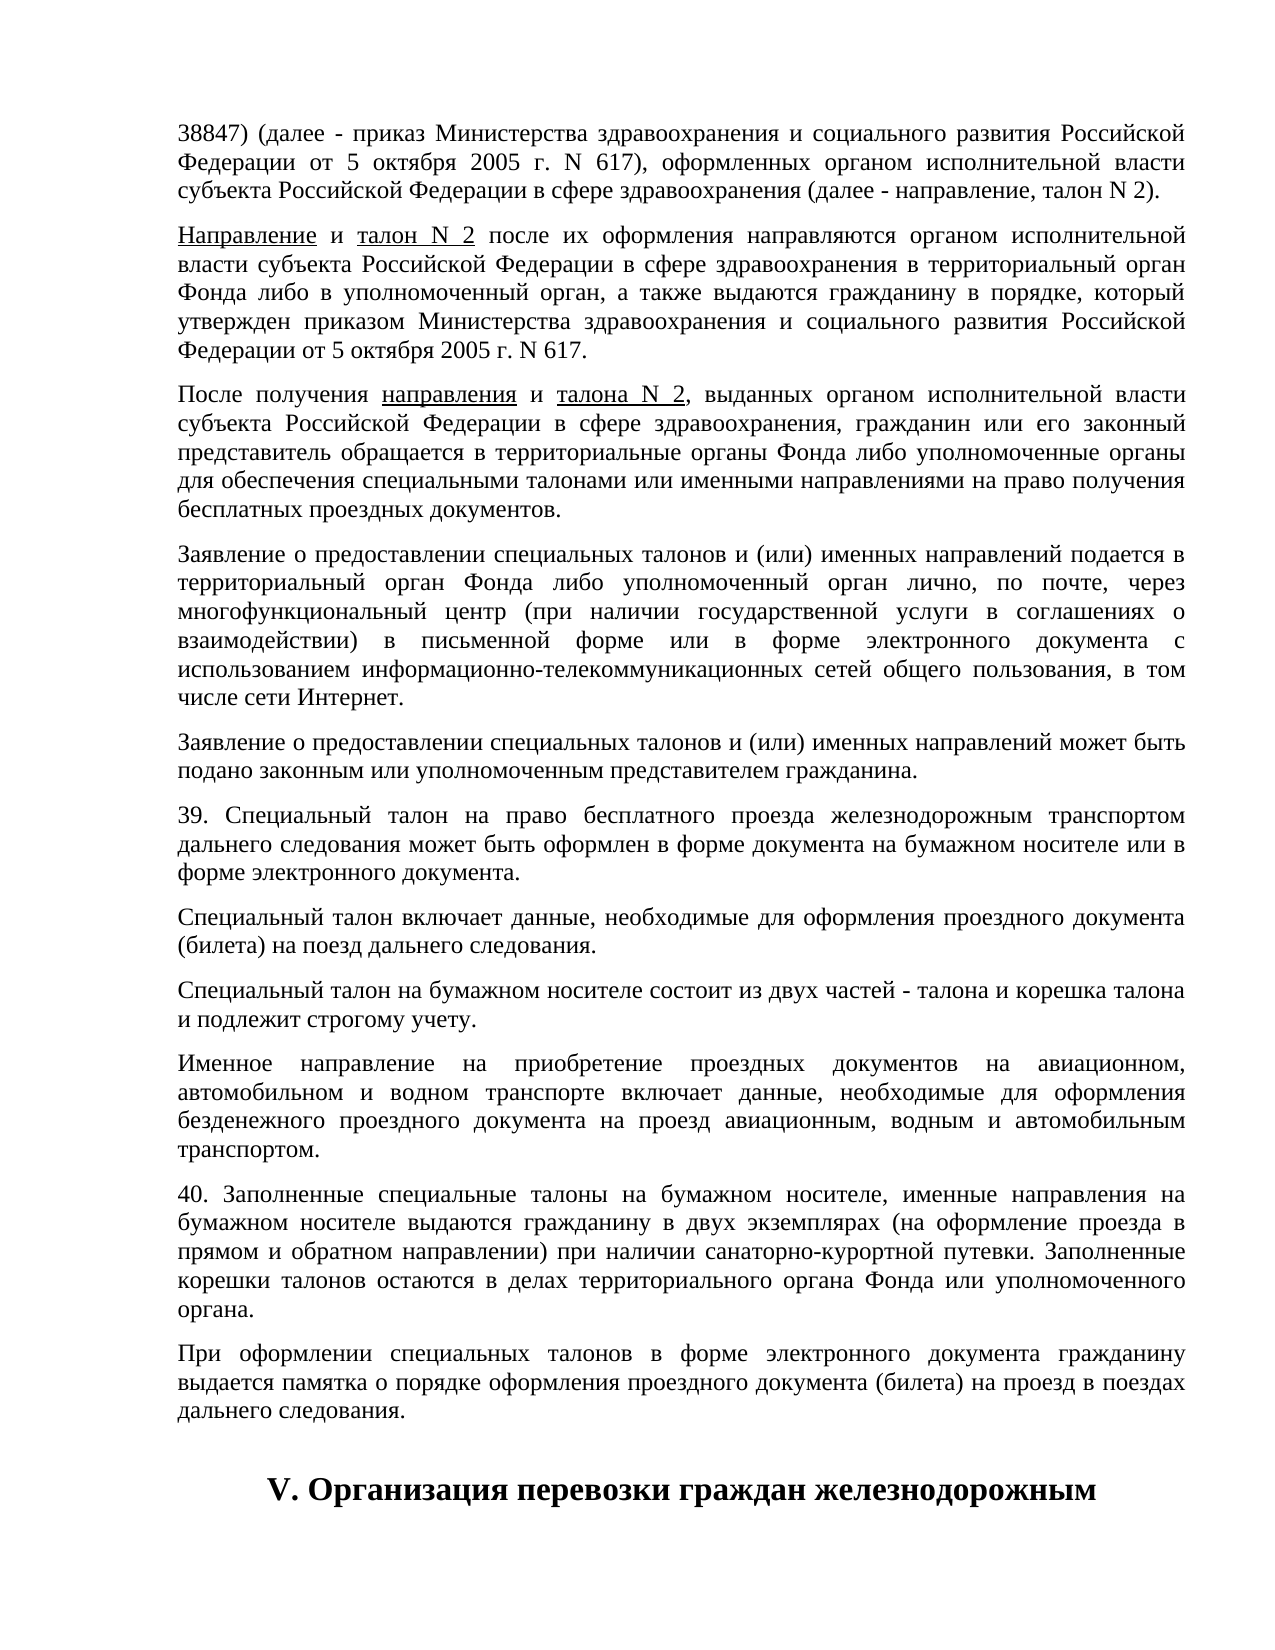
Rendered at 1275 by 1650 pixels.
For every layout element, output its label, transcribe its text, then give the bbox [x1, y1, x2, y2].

text При оформлении специальных талонов в форме электронного документа гражданину выдается памятка о порядке оформления проездного документа (билета) на проезд в поездах дальнего следования. [177, 1338, 1186, 1424]
text Направление и талон N 2 после их оформления направляются органом исполнительной власти субъекта Российской Федерации в сфере здравоохранения в территориальный орган Фонда либо в уполномоченный орган, а также выдаются гражданину в порядке, который утвержден приказом Министерства здравоохранения и социального развития Российской Федерации от 5 октября 2005 г. N 617. [177, 220, 1186, 364]
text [177, 118, 1186, 204]
text Специальный талон включает данные, необходимые для оформления проездного документа (билета) на поезд дальнего следования. [177, 902, 1186, 959]
text Заявление о предоставлении специальных талонов и (или) именных направлений подается в территориальный орган Фонда либо уполномоченный орган лично, по почте, через многофункциональный центр (при наличии государственной услуги в соглашениях о взаимодействии) в письменной форме или в форме электронного документа с использованием информационно-телекоммуникационных сетей общего пользования, в том числе сети Интернет. [177, 539, 1186, 711]
text 39. Специальный талон на право бесплатного проезда железнодорожным транспортом дальнего следования может быть оформлен в форме документа на бумажном носителе или в форме электронного документа. [177, 800, 1186, 886]
text 40. Заполненные специальные талоны на бумажном носителе, именные направления на бумажном носителе выдаются гражданину в двух экземплярах (на оформление проезда в прямом и обратном направлении) при наличии санаторно-курортной путевки. Заполненные корешки талонов остаются в делах территориального органа Фонда или уполномоченного органа. [177, 1179, 1186, 1322]
text Именное направление на приобретение проездных документов на авиационном, автомобильном и водном транспорте включает данные, необходимые для оформления безденежного проездного документа на проезд авиационным, водным и автомобильным транспортом. [177, 1048, 1186, 1163]
text Специальный талон на бумажном носителе состоит из двух частей - талона и корешка талона и подлежит строгому учету. [177, 975, 1186, 1032]
text После получения направления и талона N 2, выданных органом исполнительной власти субъекта Российской Федерации в сфере здравоохранения, гражданин или его законный представитель обращается в территориальные органы Фонда либо уполномоченные органы для обеспечения специальными талонами или именными направлениями на право получения бесплатных проездных документов. [177, 379, 1186, 523]
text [177, 1469, 1186, 1507]
text Заявление о предоставлении специальных талонов и (или) именных направлений может быть подано законным или уполномоченным представителем гражданина. [177, 727, 1186, 784]
